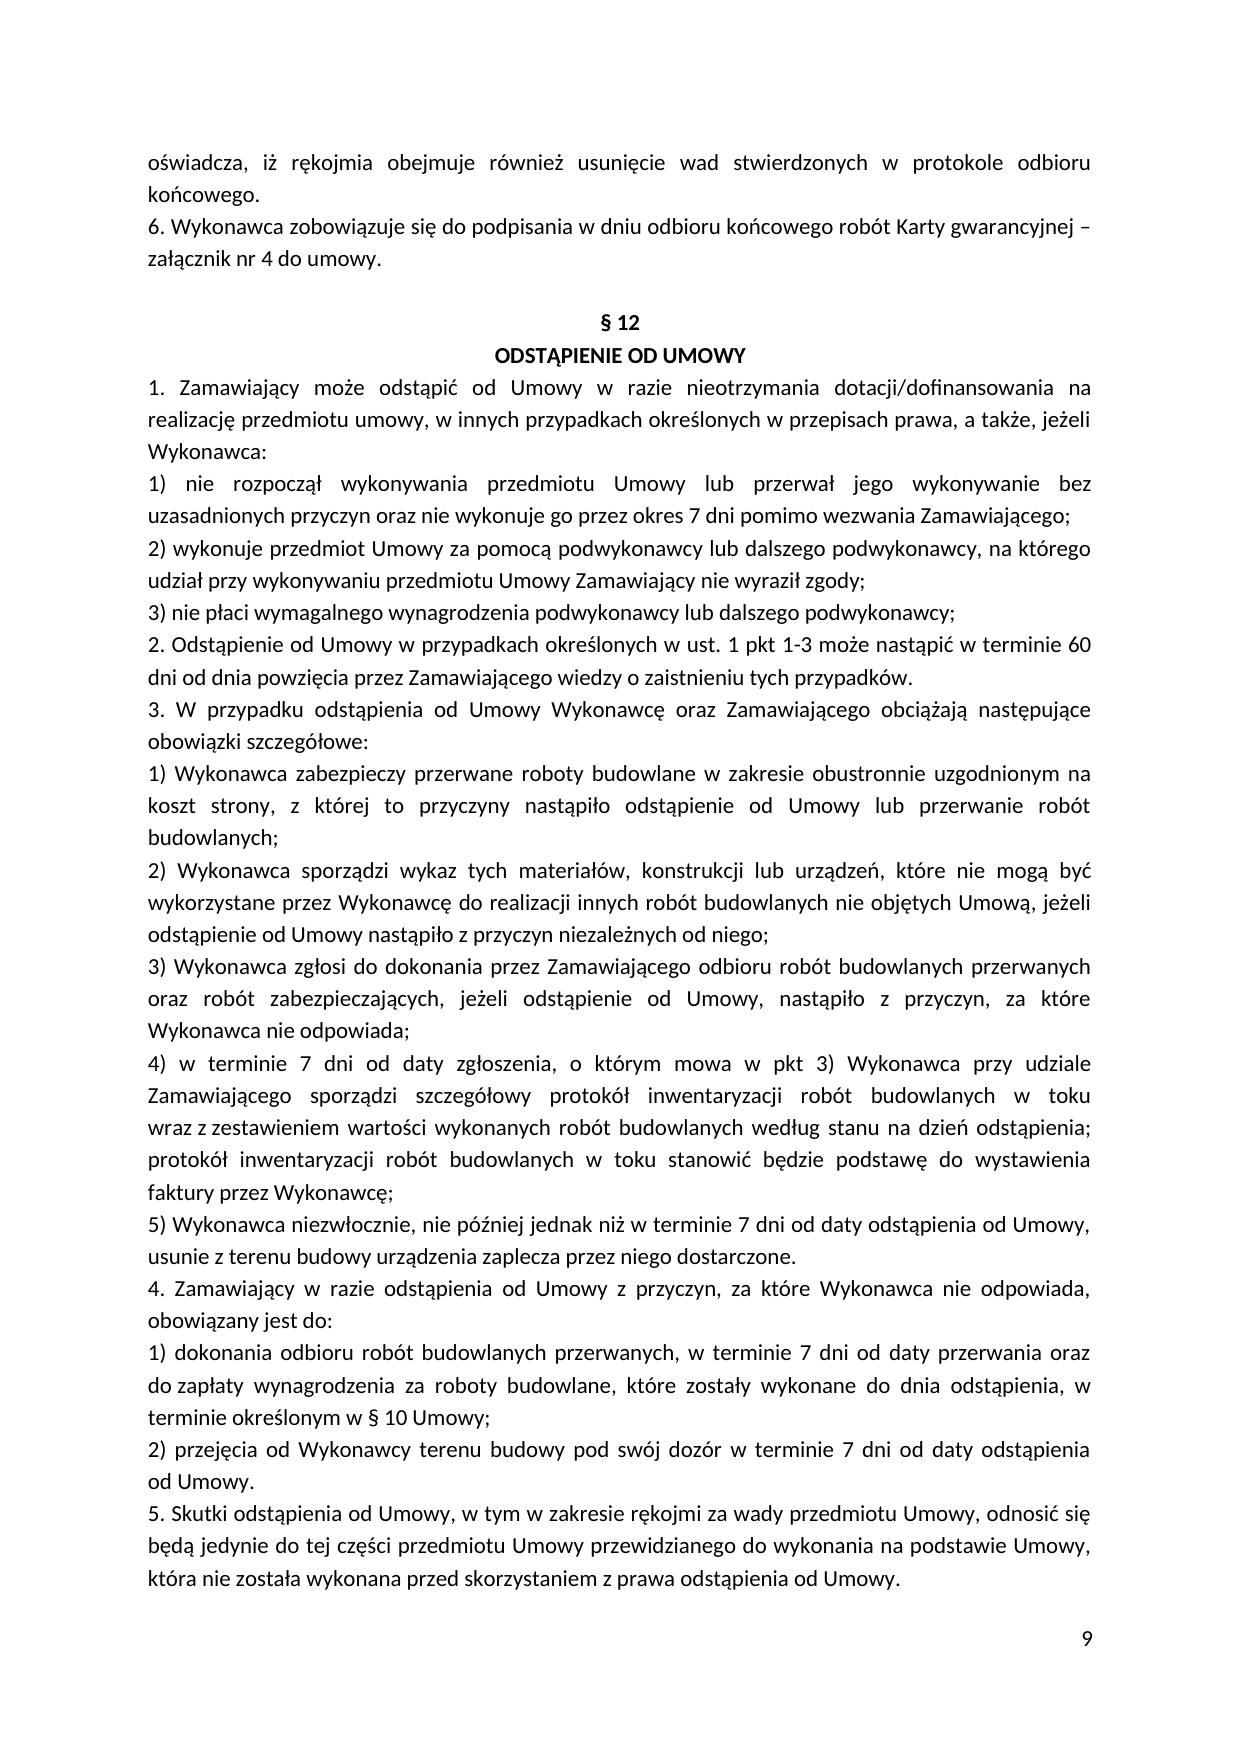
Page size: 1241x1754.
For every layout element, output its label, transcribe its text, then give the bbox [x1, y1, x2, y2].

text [148, 148, 1093, 208]
text 1) Wykonawca zabezpieczy przerwane roboty budowlane w zakresie obustronnie uzgodnionym na koszt strony, z której to przyczyny nastąpiło odstąpienie od Umowy lub przerwanie robót budowlanych; [148, 759, 1093, 852]
text 1) dokonania odbioru robót budowlanych przerwanych, w terminie 7 dni od daty przerwania oraz do zapłaty wynagrodzenia za roboty budowlane, które zostały wykonane do dnia odstąpienia, w terminie określonym w § 10 Umowy; [148, 1338, 1093, 1431]
text 5) Wykonawca niezwłocznie, nie później jednak niż w terminie 7 dni od daty odstąpienia od Umowy, usunie z terenu budowy urządzenia zaplecza przez niego dostarczone. [148, 1210, 1093, 1270]
text 5. Skutki odstąpienia od Umowy, w tym w zakresie rękojmi za wady przedmiotu Umowy, odnosić się będą jedynie do tej części przedmiotu Umowy przewidzianego do wykonania na podstawie Umowy, która nie została wykonana przed skorzystaniem z prawa odstąpienia od Umowy. [148, 1499, 1093, 1592]
text 1. Zamawiający może odstąpić od Umowy w razie nieotrzymania dotacji/dofinansowania na realizację przedmiotu umowy, w innych przypadkach określonych w przepisach prawa, a także, jeżeli Wykonawca: [148, 373, 1093, 465]
text § 12 [148, 308, 1093, 337]
text ODSTĄPIENIE OD UMOWY [148, 341, 1093, 369]
text 4. Zamawiający w razie odstąpienia od Umowy z przyczyn, za które Wykonawca nie odpowiada, obowiązany jest do: [148, 1274, 1093, 1334]
text 2) wykonuje przedmiot Umowy za pomocą podwykonawcy lub dalszego podwykonawcy, na którego udział przy wykonywaniu przedmiotu Umowy Zamawiający nie wyraził zgody; [148, 534, 1093, 594]
text 2) Wykonawca sporządzi wykaz tych materiałów, konstrukcji lub urządzeń, które nie mogą być wykorzystane przez Wykonawcę do realizacji innych robót budowlanych nie objętych Umową, jeżeli odstąpienie od Umowy nastąpiło z przyczyn niezależnych od niego; [148, 856, 1093, 948]
text 4) w terminie 7 dni od daty zgłoszenia, o którym mowa w pkt 3) Wykonawca przy udziale Zamawiającego sporządzi szczegółowy protokół inwentaryzacji robót budowlanych w toku wraz z zestawieniem wartości wykonanych robót budowlanych według stanu na dzień odstąpienia; protokół inwentaryzacji robót budowlanych w toku stanowić będzie podstawę do wystawienia faktury przez Wykonawcę; [148, 1049, 1093, 1206]
text 3) nie płaci wymagalnego wynagrodzenia podwykonawcy lub dalszego podwykonawcy; [148, 598, 1093, 626]
text 3. W przypadku odstąpienia od Umowy Wykonawcę oraz Zamawiającego obciążają następujące obowiązki szczegółowe: [148, 695, 1093, 755]
text 1) nie rozpoczął wykonywania przedmiotu Umowy lub przerwał jego wykonywanie bez uzasadnionych przyczyn oraz nie wykonuje go przez okres 7 dni pomimo wezwania Zamawiającego; [148, 469, 1093, 530]
text 3) Wykonawca zgłosi do dokonania przez Zamawiającego odbioru robót budowlanych przerwanych oraz robót zabezpieczających, jeżeli odstąpienie od Umowy, nastąpiło z przyczyn, za które Wykonawca nie odpowiada; [148, 952, 1093, 1045]
text 2) przejęcia od Wykonawcy terenu budowy pod swój dozór w terminie 7 dni od daty odstąpienia od Umowy. [148, 1435, 1093, 1495]
text 2. Odstąpienie od Umowy w przypadkach określonych w ust. 1 pkt 1-3 może nastąpić w terminie 60 dni od dnia powzięcia przez Zamawiającego wiedzy o zaistnieniu tych przypadków. [148, 630, 1093, 691]
text 6. Wykonawca zobowiązuje się do podpisania w dniu odbioru końcowego robót Karty gwarancyjnej – załącznik nr 4 do umowy. [148, 212, 1093, 272]
